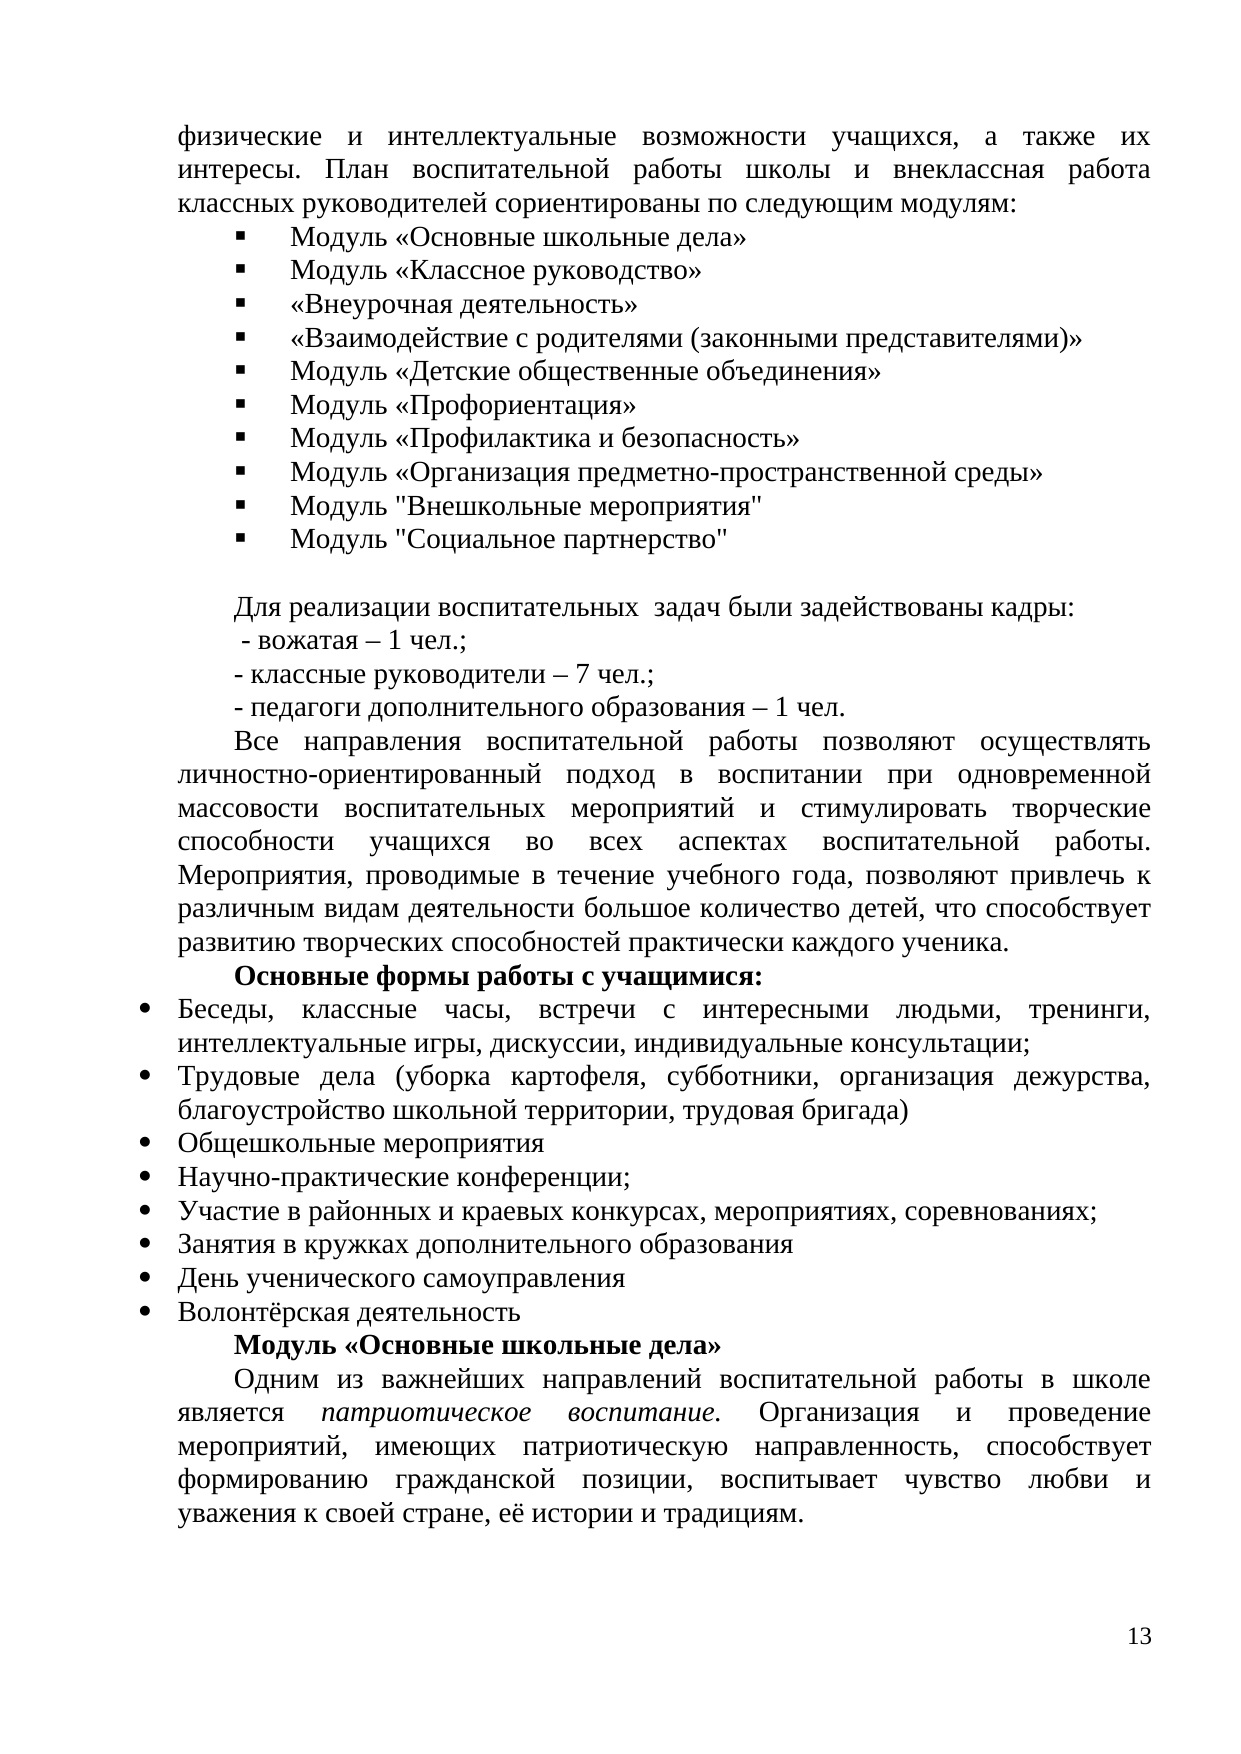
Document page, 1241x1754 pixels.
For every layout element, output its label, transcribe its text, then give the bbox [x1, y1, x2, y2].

list Занятия в кружках дополнительного образования [140, 1227, 1152, 1260]
list Модуль «Организация предметно-пространственной среды» [177, 454, 1152, 488]
list Модуль "Социальное партнерство" [177, 522, 1152, 555]
list Общешкольные мероприятия [140, 1126, 1152, 1159]
list Модуль "Внешкольные мероприятия" [177, 488, 1152, 522]
list Модуль «Основные школьные дела» [177, 219, 1152, 252]
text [177, 118, 1152, 219]
text - вожатая – 1 чел.; [177, 622, 1152, 656]
list Участие в районных и краевых конкурсах, мероприятиях, соревнованиях; [140, 1193, 1152, 1227]
text - классные руководители – 7 чел.; [177, 656, 1152, 689]
list «Внеурочная деятельность» [177, 286, 1152, 320]
list Волонтёрская деятельность [140, 1294, 1152, 1327]
list Модуль «Профориентация» [177, 387, 1152, 421]
text Одним из важнейших направлений воспитательной работы в школе является патриотическое воспитание. Организация и проведение мероприятий, имеющих патриотическую направленность, способствует формированию гражданской позиции, воспитывает чувство любви и уважения к своей стране, её истории и традициям. [177, 1361, 1152, 1529]
list Беседы, классные часы, встречи с интересными людьми, тренинги, интеллектуальные игры, дискуссии, индивидуальные консультации; [140, 991, 1152, 1058]
text Для реализации воспитательных задач были задействованы кадры: [177, 589, 1152, 622]
text Модуль «Основные школьные дела» [177, 1327, 1152, 1361]
list Модуль «Классное руководство» [177, 252, 1152, 286]
text Основные формы работы с учащимися: [177, 958, 1152, 991]
list Научно-практические конференции; [140, 1159, 1152, 1193]
list Модуль «Профилактика и безопасность» [177, 421, 1152, 454]
list День ученического самоуправления [140, 1260, 1152, 1294]
list Трудовые дела (уборка картофеля, субботники, организация дежурства, благоустройство школьной территории, трудовая бригада) [140, 1058, 1152, 1126]
list «Взаимодействие с родителями (законными представителями)» [177, 320, 1152, 353]
list Модуль «Детские общественные объединения» [177, 353, 1152, 387]
text - педагоги дополнительного образования – 1 чел. [177, 689, 1152, 723]
text Все направления воспитательной работы позволяют осуществлять личностно-ориентированный подход в воспитании при одновременной массовости воспитательных мероприятий и стимулировать творческие способности учащихся во всех аспектах воспитательной работы. Мероприятия, проводимые в течение учебного года, позволяют привлечь к различным видам деятельности большое количество детей, что способствует развитию творческих способностей практически каждого ученика. [177, 723, 1152, 958]
